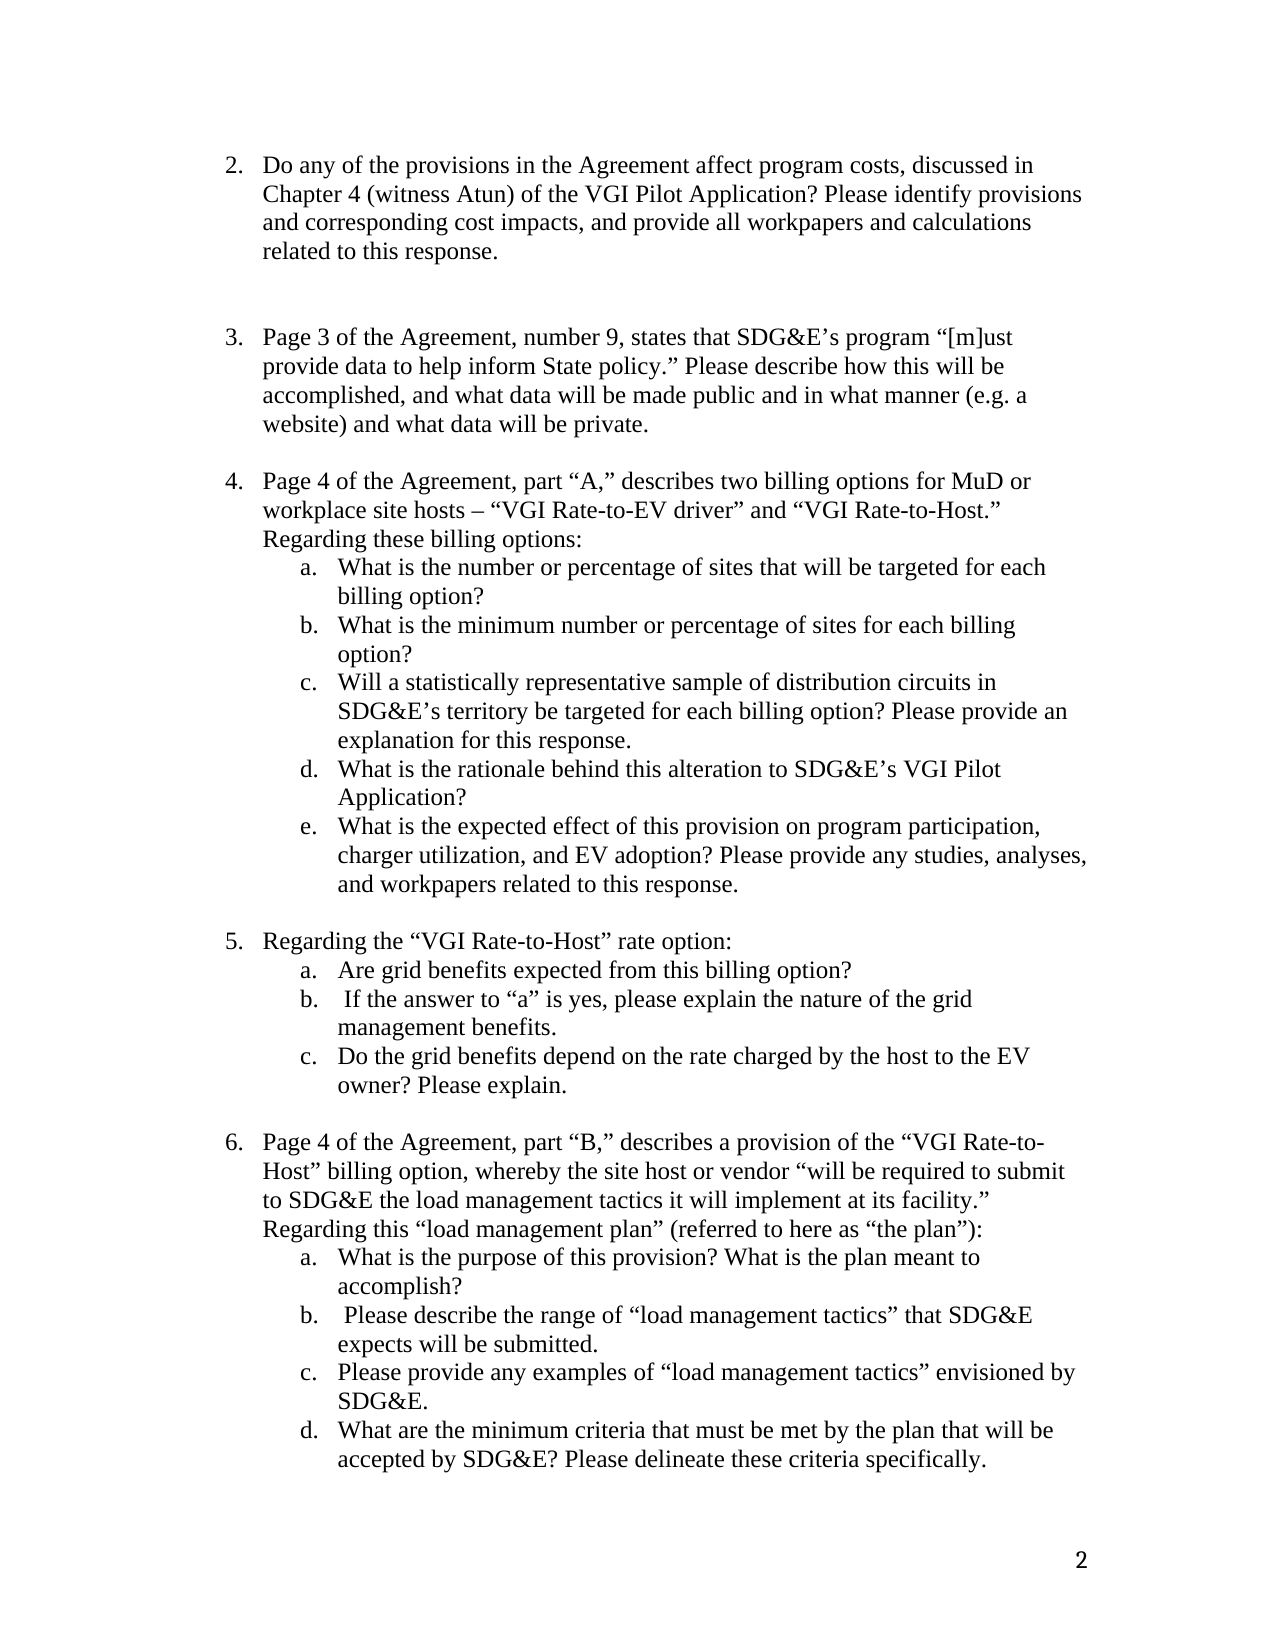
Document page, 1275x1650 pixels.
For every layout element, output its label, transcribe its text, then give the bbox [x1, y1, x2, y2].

list Are grid benefits expected from this billing option? [300, 955, 1087, 984]
list What is the expected effect of this provision on program participation, charger utilization, and EV adoption? Please provide any studies, analyses, and workpapers related to this response. [300, 811, 1087, 897]
list Will a statistically representative sample of distribution circuits in SDG&E’s territory be targeted for each billing option? Please provide an explanation for this response. [300, 667, 1087, 754]
list What is the number or percentage of sites that will be targeted for each billing option? [300, 552, 1087, 610]
list Page 3 of the Agreement, number 9, states that SDG&E’s program “[m]ust provide data to help inform State policy.” Please describe how this will be accomplished, and what data will be made public and in what manner (e.g. a website) and what data will be private. [225, 322, 1087, 437]
list What is the minimum number or percentage of sites for each billing option? [300, 610, 1087, 667]
list What is the purpose of this provision? What is the plan meant to accomplish? [300, 1242, 1087, 1300]
list Do the grid benefits depend on the rate charged by the host to the EV owner? Please explain. [300, 1041, 1087, 1099]
list What is the rationale behind this alteration to SDG&E’s VGI Pilot Application? [300, 754, 1087, 811]
list Regarding the “VGI Rate-to-Host” rate option: [225, 926, 1087, 955]
list Page 4 of the Agreement, part “B,” describes a provision of the “VGI Rate-to-Host” billing option, whereby the site host or vendor “will be required to submit to SDG&E the load management tactics it will implement at its facility.” Regarding this “load management plan” (referred to here as “the plan”): [225, 1127, 1087, 1242]
list If the answer to “a” is yes, please explain the nature of the grid management benefits. [300, 984, 1087, 1041]
list Please describe the range of “load management tactics” that SDG&E expects will be submitted. [300, 1300, 1087, 1357]
list Do any of the provisions in the Agreement affect program costs, discussed in Chapter 4 (witness Atun) of the VGI Pilot Application? Please identify provisions and corresponding cost impacts, and provide all workpapers and calculations related to this response. [225, 150, 1087, 265]
list Page 4 of the Agreement, part “A,” describes two billing options for MuD or workplace site hosts – “VGI Rate-to-EV driver” and “VGI Rate-to-Host.” Regarding these billing options: [225, 466, 1087, 552]
list Please provide any examples of “load management tactics” envisioned by SDG&E. [300, 1357, 1087, 1415]
list What are the minimum criteria that must be met by the plan that will be accepted by SDG&E? Please delineate these criteria specifically. [300, 1415, 1087, 1472]
